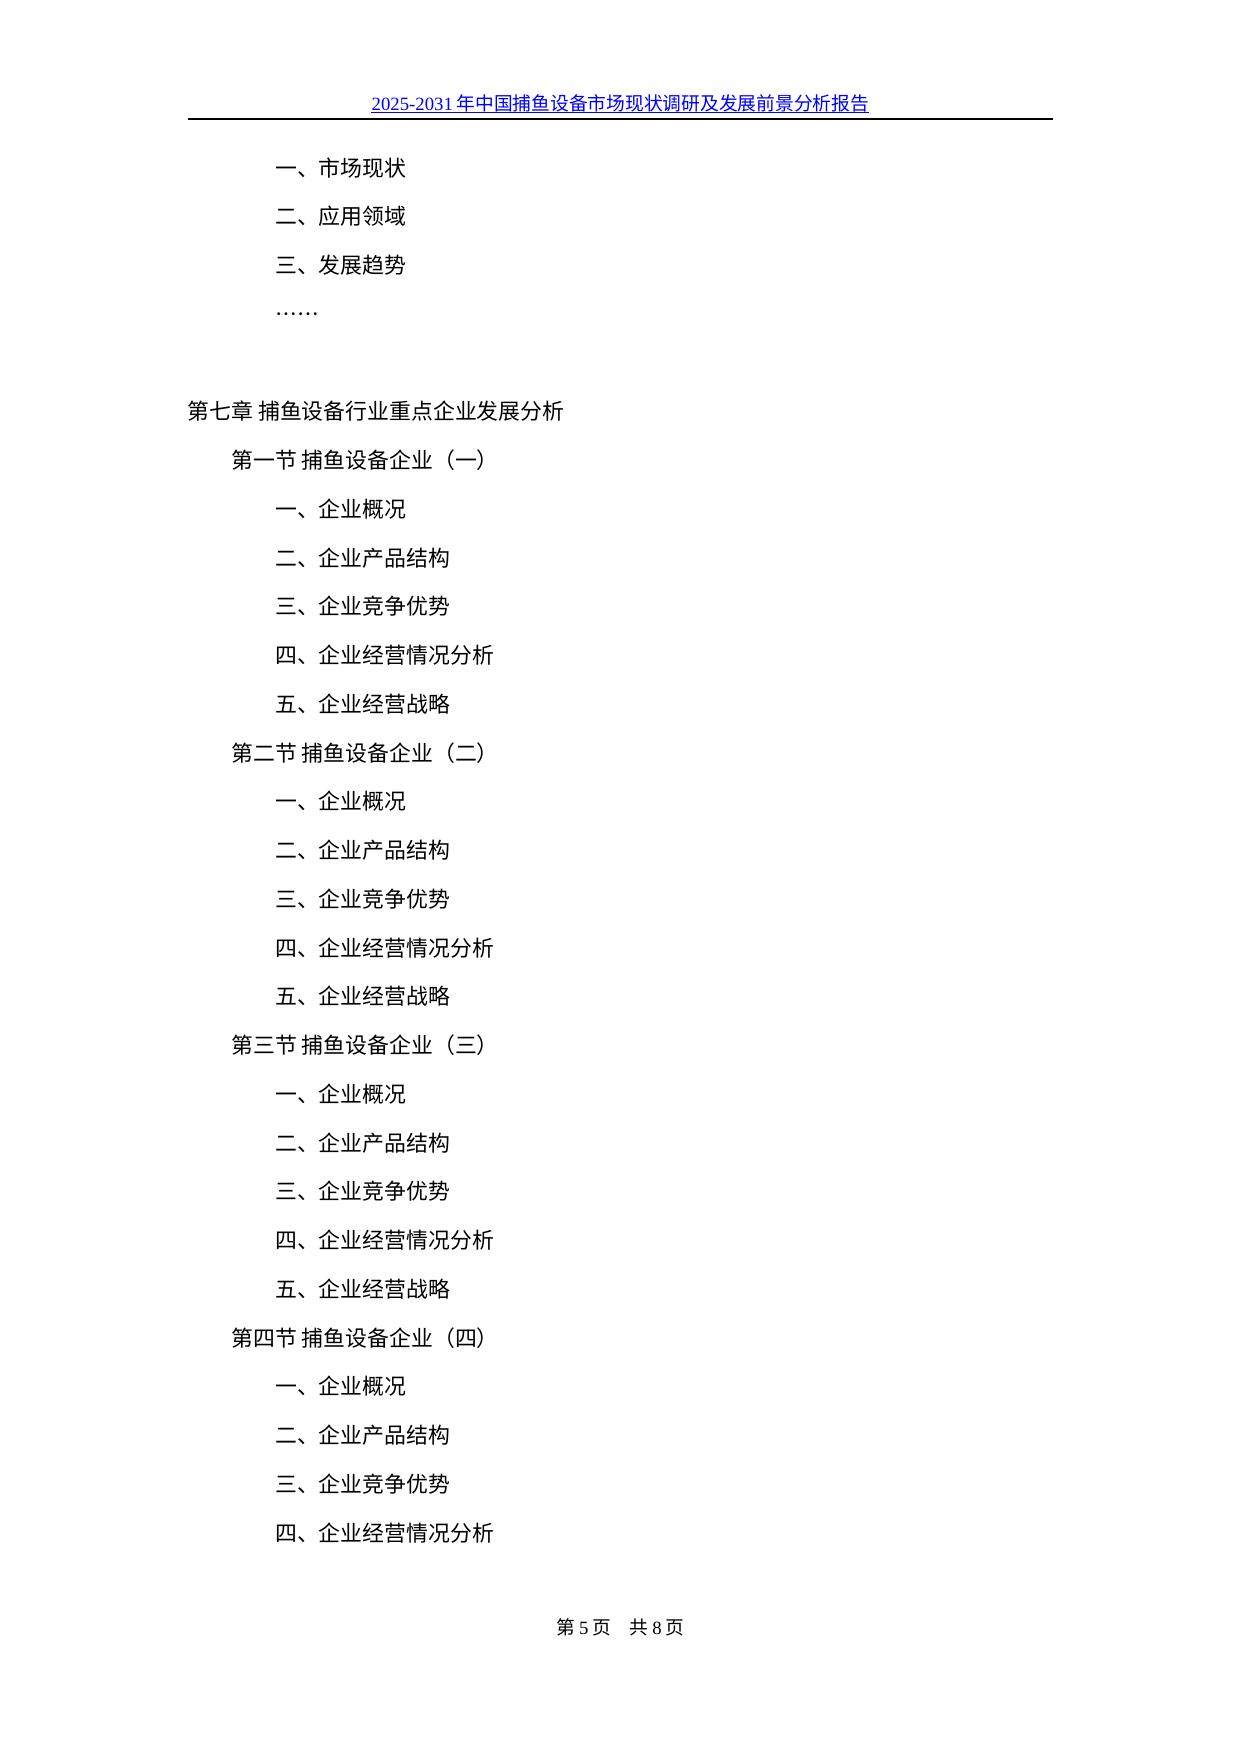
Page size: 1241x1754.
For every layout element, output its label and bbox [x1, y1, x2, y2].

text [187, 150, 1053, 1548]
